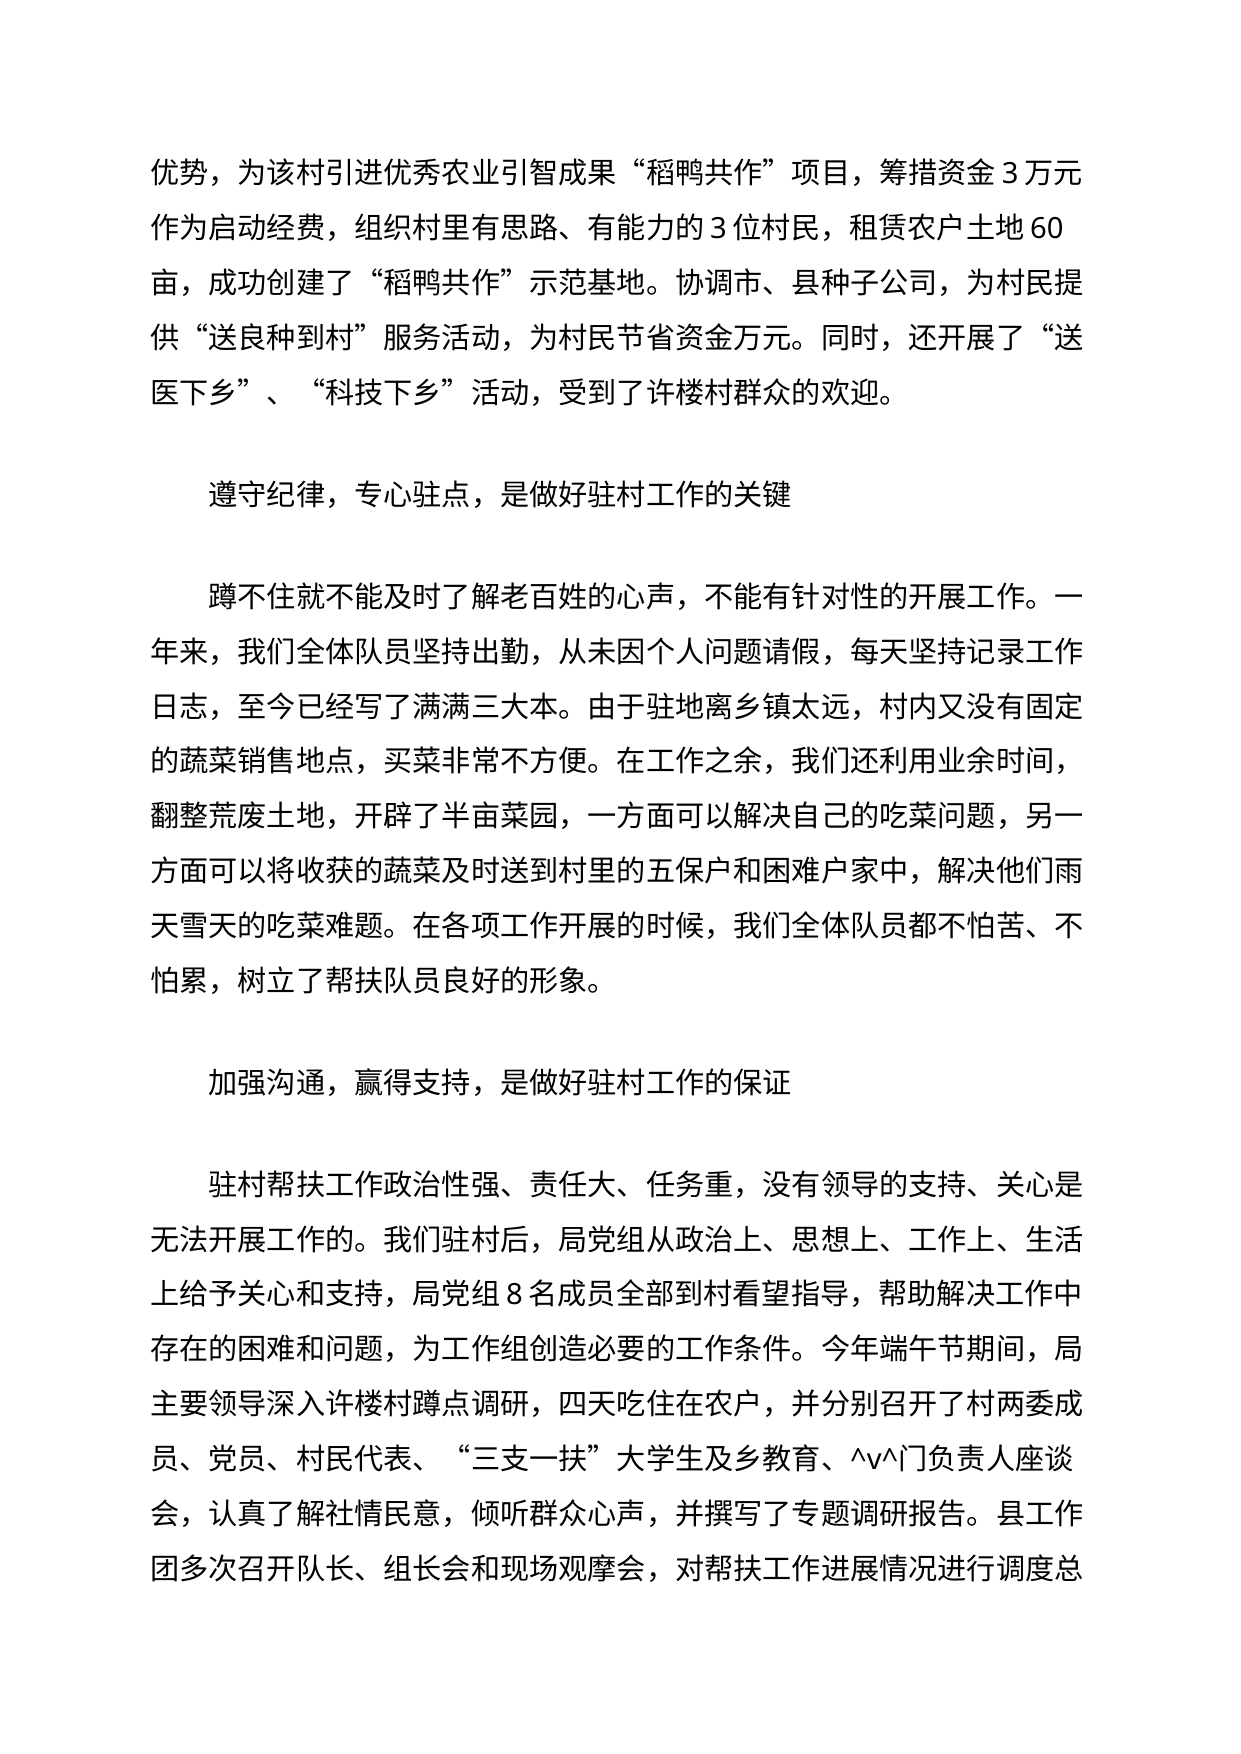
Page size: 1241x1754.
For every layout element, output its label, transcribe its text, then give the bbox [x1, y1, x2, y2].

text 加强沟通，赢得支持，是做好驻村工作的保证 [150, 1059, 1090, 1102]
text 遵守纪律，专心驻点，是做好驻村工作的关键 [150, 472, 1090, 514]
text 蹲不住就不能及时了解老百姓的心声，不能有针对性的开展工作。一年来，我们全体队员坚持出勤，从未因个人问题请假，每天坚持记录工作日志，至今已经写了满满三大本。由于驻地离乡镇太远，村内又没有固定的蔬菜销售地点，买菜非常不方便。在工作之余，我们还利用业余时间，翻整荒废土地，开辟了半亩菜园，一方面可以解决自己的吃菜问题，另一方面可以将收获的蔬菜及时送到村里的五保户和困难户家中，解决他们雨天雪天的吃菜难题。在各项工作开展的时候，我们全体队员都不怕苦、不怕累，树立了帮扶队员良好的形象。 [150, 573, 1090, 1000]
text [150, 150, 1090, 412]
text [150, 1161, 1090, 1588]
